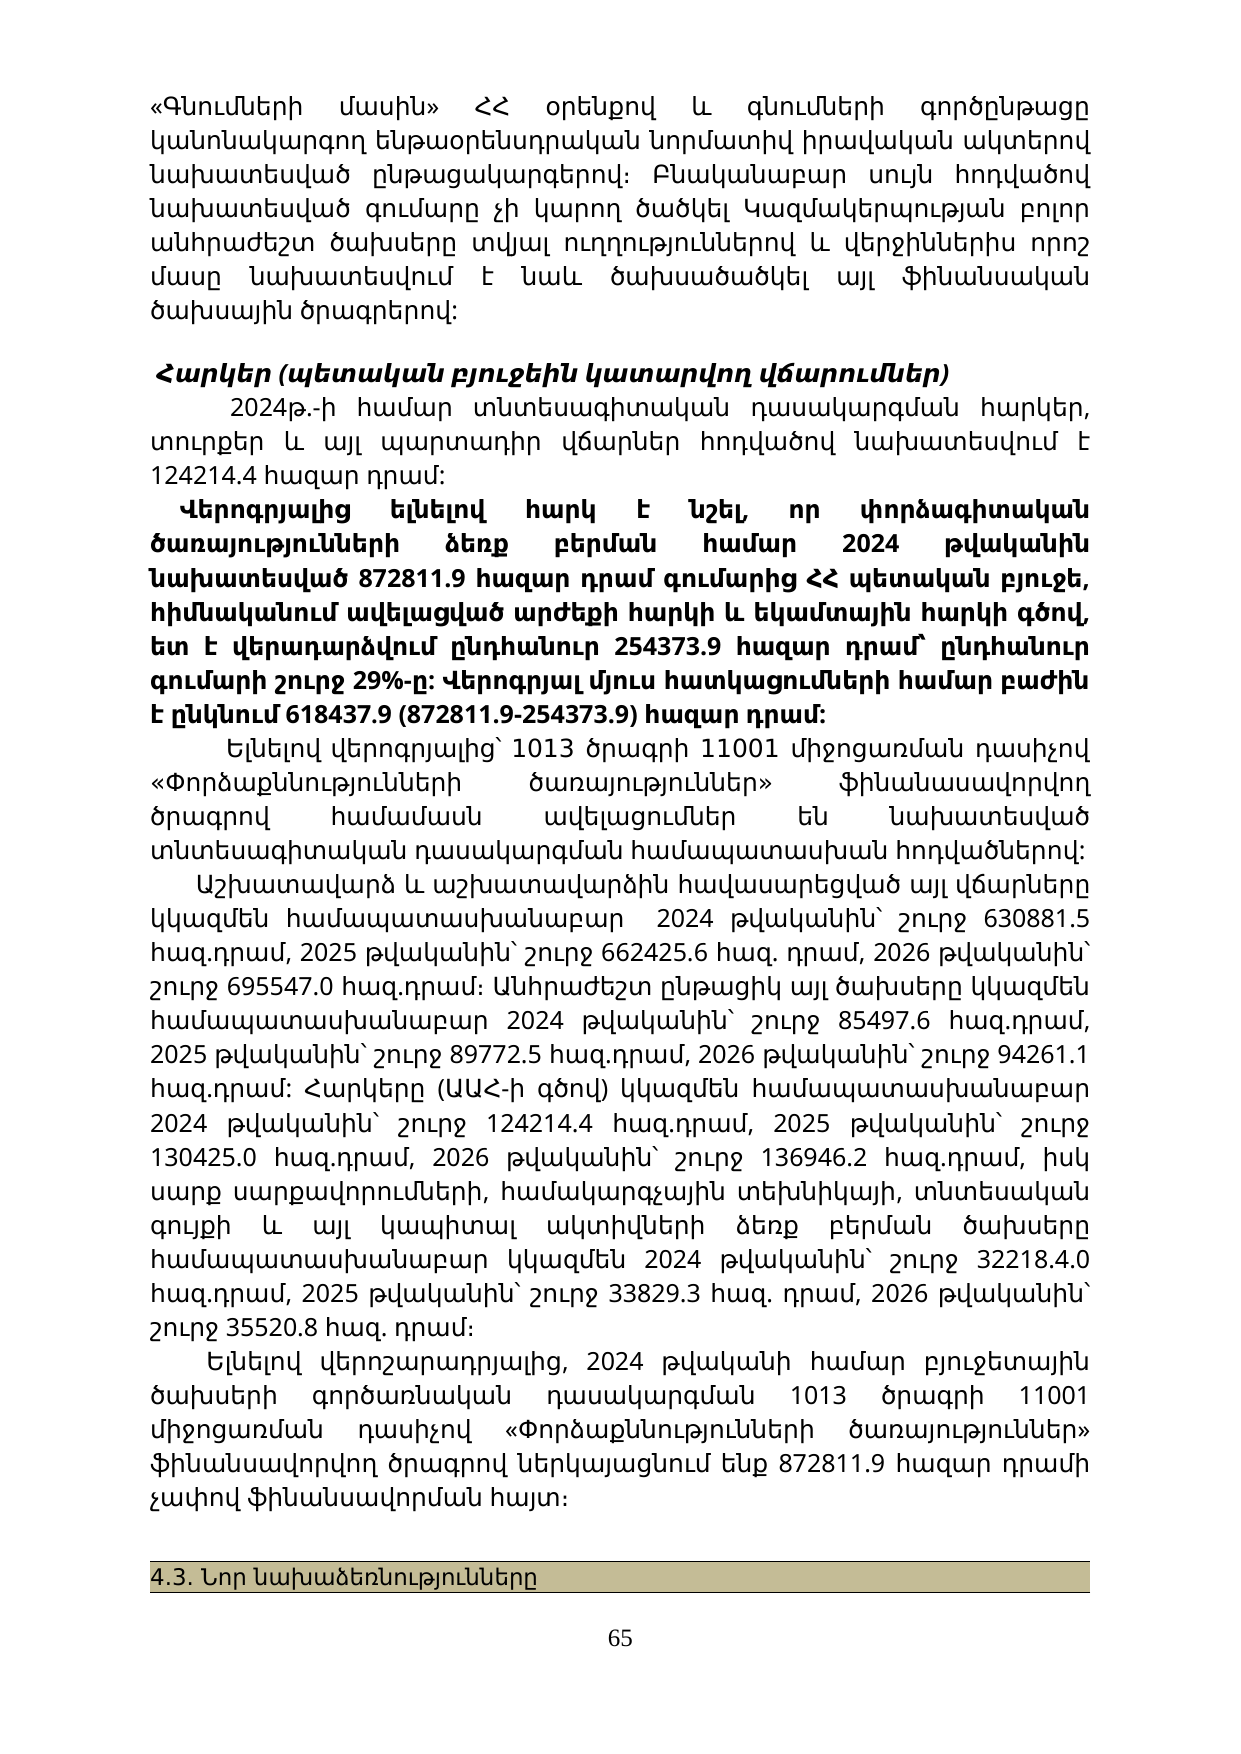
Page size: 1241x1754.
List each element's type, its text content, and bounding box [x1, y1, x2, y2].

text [150, 89, 1090, 327]
text 4.3. Նոր նախաձեռնությունները [150, 1562, 1090, 1592]
text Հարկեր (պետական բյուջեին կատարվող վճարումներ) [150, 356, 1090, 390]
text Ելնելով վերոգրյալից՝ 1013 ծրագրի 11001 միջոցառման դասիչով «Փորձաքննությունների ծառայություններ» ֆինանասավորվող ծրագրով համամասն ավելացումներ են նախատեսված տնտեսագիտական դասակարգման համապատասխան հոդվածներով: [150, 731, 1090, 867]
text Աշխատավարձ և աշխատավարձին հավասարեցված այլ վճարները կկազմեն համապատասխանաբար 2024 թվականին՝ շուրջ 630881.5 հազ.դրամ, 2025 թվականին՝ շուրջ 662425.6 հազ. դրամ, 2026 թվականին՝ շուրջ 695547.0 հազ.դրամ։ Անհրաժեշտ ընթացիկ այլ ծախսերը կկազմեն համապատասխանաբար 2024 թվականին՝ շուրջ 85497.6 հազ.դրամ, 2025 թվականին՝ շուրջ 89772.5 հազ.դրամ, 2026 թվականին՝ շուրջ 94261.1 հազ.դրամ: Հարկերը (ԱԱՀ-ի գծով) կկազմեն համապատասխանաբար 2024 թվականին՝ շուրջ 124214.4 հազ.դրամ, 2025 թվականին՝ շուրջ 130425.0 հազ.դրամ, 2026 թվականին՝ շուրջ 136946.2 հազ.դրամ, իսկ սարք սարքավորումների, համակարգչային տեխնիկայի, տնտեսական գույքի և այլ կապիտալ ակտիվների ձեռք բերման ծախսերը համապատասխանաբար կկազմեն 2024 թվականին՝ շուրջ 32218.4.0 հազ.դրամ, 2025 թվականին՝ շուրջ 33829.3 հազ. դրամ, 2026 թվականին՝ շուրջ 35520.8 հազ. դրամ։ [150, 867, 1090, 1344]
text 2024թ.-ի համար տնտեսագիտական դասակարգման հարկեր, տուրքեր և այլ պարտադիր վճարներ հոդվածով նախատեսվում է 124214.4 հազար դրամ: [150, 390, 1090, 492]
text Ելնելով վերոշարադրյալից, 2024 թվականի համար բյուջետային ծախսերի գործառնական դասակարգման 1013 ծրագրի 11001 միջոցառման դասիչով «Փորձաքննությունների ծառայություններ» ֆինանսավորվող ծրագրով ներկայացնում ենք 872811.9 հազար դրամի չափով ֆինանսավորման հայտ։ [150, 1344, 1090, 1514]
text Վերոգրյալից ելնելով հարկ է նշել, որ փորձագիտական ծառայությունների ձեռք բերման համար 2024 թվականին նախատեսված 872811.9 հազար դրամ գումարից ՀՀ պետական բյուջե, հիմնականում ավելացված արժեքի հարկի և եկամտային հարկի գծով, ետ է վերադարձվում ընդհանուր 254373.9 հազար դրամ՝ ընդհանուր գումարի շուրջ 29%-ը: Վերոգրյալ մյուս հատկացումների համար բաժին է ընկնում 618437.9 (872811.9-254373.9) հազար դրամ: [150, 492, 1090, 731]
